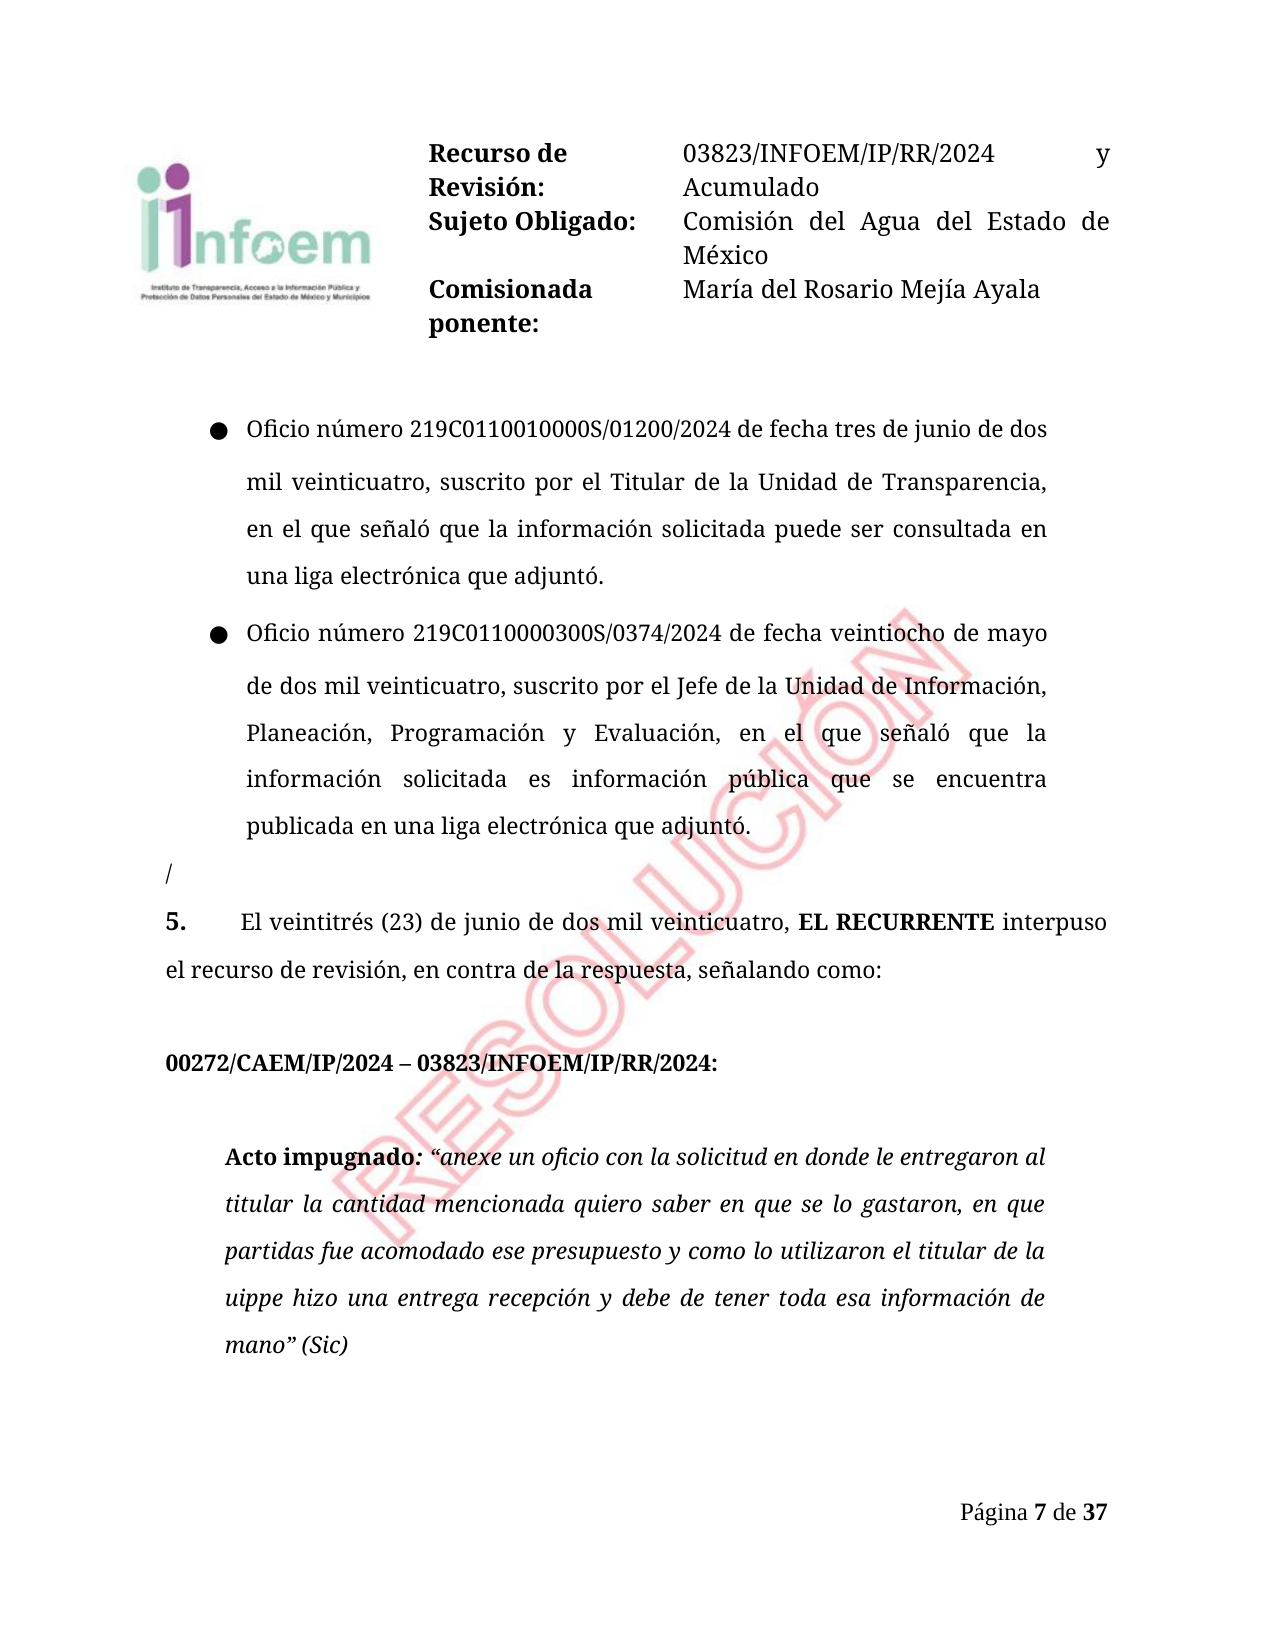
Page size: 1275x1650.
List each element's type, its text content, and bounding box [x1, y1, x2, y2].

list El veintitrés (23) de junio de dos mil veinticuatro, EL RECURRENTE interpuso el recurso de revisión, en contra de la respuesta, señalando como: [165, 904, 1107, 985]
text 00272/CAEM/IP/2024 – 03823/INFOEM/IP/RR/2024: [165, 1047, 1048, 1079]
list Oficio número 219C0110000300S/0374/2024 de fecha veintiocho de mayo de dos mil veinticuatro, suscrito por el Jefe de la Unidad de Información, Planeación, Programación y Evaluación, en el que señaló que la información solicitada es información pública que se encuentra publicada en una liga electrónica que adjuntó. [209, 607, 1048, 841]
text Acto impugnado: “anexe un oficio con la solicitud en donde le entregaron al titular la cantidad mencionada quiero saber en que se lo gastaron, en que partidas fue acomodado ese presupuesto y como lo utilizaron el titular de la uippe hizo una entrega recepción y debe de tener toda esa información de mano” (Sic) [224, 1141, 1048, 1360]
list Oficio número 219C0110010000S/01200/2024 de fecha tres de junio de dos mil veinticuatro, suscrito por el Titular de la Unidad de Transparencia, en el que señaló que la información solicitada puede ser consultada en una liga electrónica que adjuntó. [209, 404, 1048, 591]
text / [165, 857, 1048, 888]
picture [22, 105, 1251, 1650]
